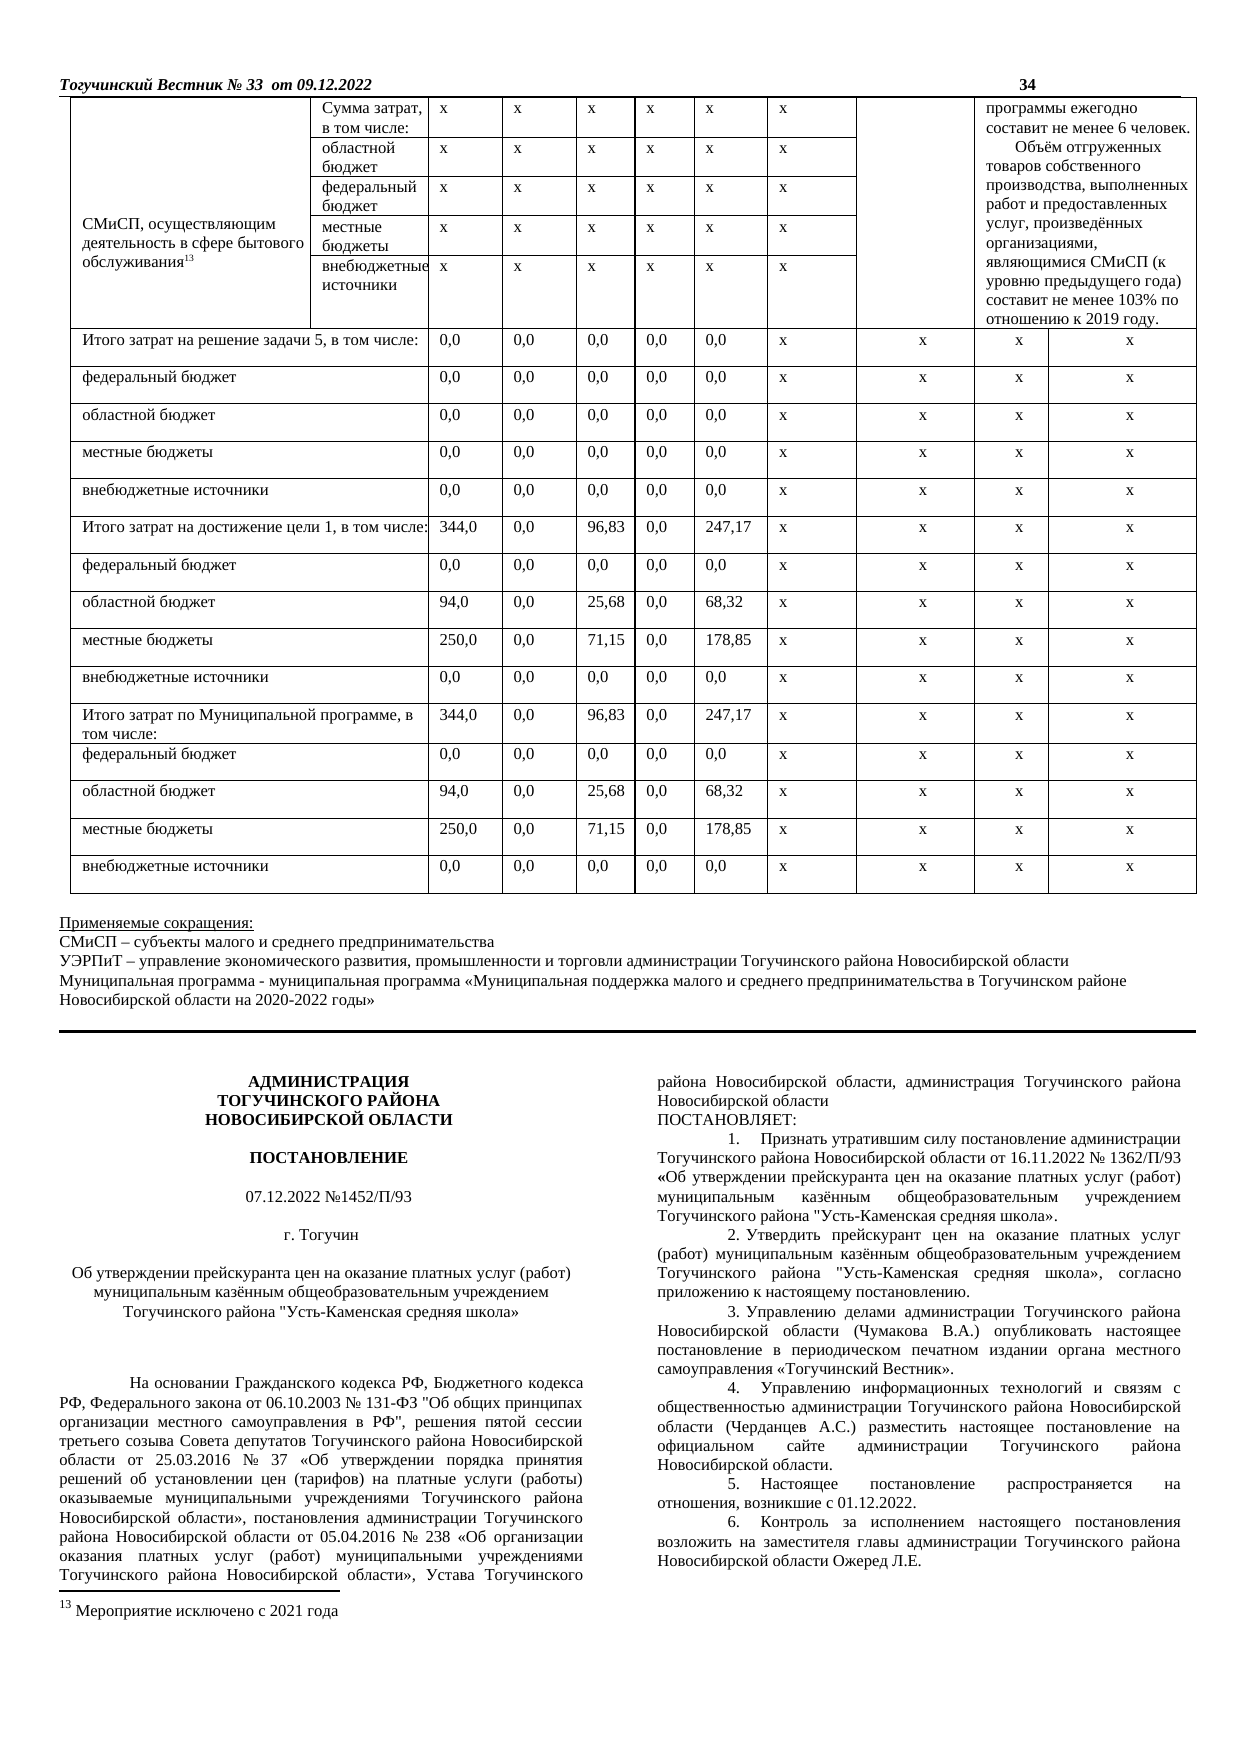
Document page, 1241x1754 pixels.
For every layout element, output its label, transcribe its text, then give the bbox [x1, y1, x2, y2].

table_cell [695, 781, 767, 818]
text Применяемые сокращения: [59, 913, 1196, 932]
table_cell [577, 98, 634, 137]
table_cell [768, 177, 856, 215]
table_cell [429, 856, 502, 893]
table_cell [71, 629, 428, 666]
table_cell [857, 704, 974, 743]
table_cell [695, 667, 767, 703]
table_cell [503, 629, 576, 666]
list Контроль за исполнением настоящего постановления возложить на заместителя главы администрации Тогучинского района Новосибирской области Ожеред Л.Е. [657, 1512, 1181, 1570]
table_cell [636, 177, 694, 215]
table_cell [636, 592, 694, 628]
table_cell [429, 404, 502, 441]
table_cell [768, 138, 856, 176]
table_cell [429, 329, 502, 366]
list Управлению информационных технологий и связям с общественностью администрации Тогучинского района Новосибирской области (Черданцев А.С.) разместить настоящее постановление на официальном сайте администрации Тогучинского района Новосибирской области. [657, 1378, 1181, 1474]
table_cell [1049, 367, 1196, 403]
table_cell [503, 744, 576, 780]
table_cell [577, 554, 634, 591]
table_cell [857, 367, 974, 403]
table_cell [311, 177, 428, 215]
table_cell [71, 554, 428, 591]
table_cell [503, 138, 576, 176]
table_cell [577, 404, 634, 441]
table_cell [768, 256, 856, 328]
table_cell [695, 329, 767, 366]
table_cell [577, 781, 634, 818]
text Муниципальная программа - муниципальная программа «Муниципальная поддержка малого и среднего предпринимательства в Тогучинском районе Новосибирской области на 2020-2022 годы» [59, 970, 1196, 1009]
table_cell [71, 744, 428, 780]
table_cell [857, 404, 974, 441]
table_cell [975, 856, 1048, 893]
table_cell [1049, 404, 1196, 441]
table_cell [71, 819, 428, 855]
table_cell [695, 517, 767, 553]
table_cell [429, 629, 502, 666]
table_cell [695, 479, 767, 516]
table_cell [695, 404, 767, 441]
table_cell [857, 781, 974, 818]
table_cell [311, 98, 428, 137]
text 07.12.2022 №1452/П/93 [59, 1186, 598, 1206]
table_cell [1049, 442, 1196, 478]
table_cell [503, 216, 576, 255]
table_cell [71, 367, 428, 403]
text ПОСТАНОВЛЯЕТ: [657, 1110, 1181, 1129]
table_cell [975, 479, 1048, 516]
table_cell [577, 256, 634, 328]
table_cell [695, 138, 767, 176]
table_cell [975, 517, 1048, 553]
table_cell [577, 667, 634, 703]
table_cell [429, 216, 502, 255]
text Об утверждении прейскуранта цен на оказание платных услуг (работ) муниципальным казённым общеобразовательным учреждением Тогучинского района "Усть-Каменская средняя школа» [59, 1263, 583, 1321]
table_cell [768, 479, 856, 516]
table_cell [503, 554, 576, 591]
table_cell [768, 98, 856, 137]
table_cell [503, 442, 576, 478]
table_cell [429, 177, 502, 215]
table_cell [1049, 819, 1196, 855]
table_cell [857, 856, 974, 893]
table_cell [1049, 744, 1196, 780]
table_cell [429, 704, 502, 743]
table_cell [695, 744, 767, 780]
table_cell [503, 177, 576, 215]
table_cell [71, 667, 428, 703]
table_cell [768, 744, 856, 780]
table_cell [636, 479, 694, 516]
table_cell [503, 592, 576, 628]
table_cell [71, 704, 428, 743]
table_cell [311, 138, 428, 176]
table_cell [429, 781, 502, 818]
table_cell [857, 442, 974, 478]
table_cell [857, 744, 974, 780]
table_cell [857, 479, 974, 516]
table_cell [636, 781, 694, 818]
text СМиСП – субъекты малого и среднего предпринимательства [59, 932, 1196, 951]
title г. Тогучин [59, 1225, 583, 1244]
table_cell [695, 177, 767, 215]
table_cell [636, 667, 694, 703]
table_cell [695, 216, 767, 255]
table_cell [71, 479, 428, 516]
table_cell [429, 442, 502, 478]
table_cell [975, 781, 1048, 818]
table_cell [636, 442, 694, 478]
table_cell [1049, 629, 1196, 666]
list Утвердить прейскурант цен на оказание платных услуг (работ) муниципальным казённым общеобразовательным учреждением Тогучинского района "Усть-Каменская средняя школа», согласно приложению к настоящему постановлению. [657, 1225, 1181, 1301]
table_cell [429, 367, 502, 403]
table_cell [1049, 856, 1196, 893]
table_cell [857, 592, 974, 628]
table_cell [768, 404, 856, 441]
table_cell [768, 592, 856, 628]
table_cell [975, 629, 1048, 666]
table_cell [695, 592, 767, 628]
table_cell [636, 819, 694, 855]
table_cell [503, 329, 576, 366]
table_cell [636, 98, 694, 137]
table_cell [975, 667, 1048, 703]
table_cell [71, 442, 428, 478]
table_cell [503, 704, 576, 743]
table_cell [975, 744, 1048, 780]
text НОВОСИБИРСКОЙ ОБЛАСТИ [59, 1110, 598, 1129]
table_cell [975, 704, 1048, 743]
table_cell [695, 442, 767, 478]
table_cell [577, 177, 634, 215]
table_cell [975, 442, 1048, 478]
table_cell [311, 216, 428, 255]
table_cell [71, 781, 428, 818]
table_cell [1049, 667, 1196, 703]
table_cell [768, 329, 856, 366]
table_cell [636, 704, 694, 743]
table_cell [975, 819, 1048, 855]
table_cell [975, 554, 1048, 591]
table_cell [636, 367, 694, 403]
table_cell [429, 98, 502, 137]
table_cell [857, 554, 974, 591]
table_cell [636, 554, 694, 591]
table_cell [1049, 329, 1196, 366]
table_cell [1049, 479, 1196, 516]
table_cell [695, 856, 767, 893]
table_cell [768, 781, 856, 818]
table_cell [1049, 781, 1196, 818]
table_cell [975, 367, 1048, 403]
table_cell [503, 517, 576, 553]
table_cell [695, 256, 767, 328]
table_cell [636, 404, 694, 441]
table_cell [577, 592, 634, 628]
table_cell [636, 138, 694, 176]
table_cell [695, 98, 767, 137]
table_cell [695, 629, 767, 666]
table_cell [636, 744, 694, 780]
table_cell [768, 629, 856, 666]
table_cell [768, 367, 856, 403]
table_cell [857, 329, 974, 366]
list Признать утратившим силу постановление администрации Тогучинского района Новосибирской области от 16.11.2022 № 1362/П/93 «Об утверждении прейскуранта цен на оказание платных услуг (работ) муниципальным казённым общеобразовательным учреждением Тогучинского района "Усть-Каменская средняя школа». [657, 1129, 1181, 1225]
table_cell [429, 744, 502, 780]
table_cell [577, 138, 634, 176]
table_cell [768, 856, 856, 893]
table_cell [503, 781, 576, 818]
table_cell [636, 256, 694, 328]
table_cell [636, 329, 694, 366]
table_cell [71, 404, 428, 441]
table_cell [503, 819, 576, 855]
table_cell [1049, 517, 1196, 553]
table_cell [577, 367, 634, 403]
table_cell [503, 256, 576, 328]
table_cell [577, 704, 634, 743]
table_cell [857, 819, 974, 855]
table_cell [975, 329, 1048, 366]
text ТОГУЧИНСКОГО РАЙОНА [59, 1091, 598, 1110]
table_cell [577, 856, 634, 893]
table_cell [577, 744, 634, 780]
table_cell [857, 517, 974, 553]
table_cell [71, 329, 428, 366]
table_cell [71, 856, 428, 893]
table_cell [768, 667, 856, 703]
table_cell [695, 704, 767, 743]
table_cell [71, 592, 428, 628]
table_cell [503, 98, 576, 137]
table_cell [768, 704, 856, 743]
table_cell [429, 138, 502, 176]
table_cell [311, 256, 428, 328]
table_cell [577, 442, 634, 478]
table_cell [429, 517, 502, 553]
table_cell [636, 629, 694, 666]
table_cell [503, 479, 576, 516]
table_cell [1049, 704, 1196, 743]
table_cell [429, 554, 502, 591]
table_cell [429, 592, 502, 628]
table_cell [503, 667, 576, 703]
text ПОСТАНОВЛЕНИЕ [59, 1148, 598, 1167]
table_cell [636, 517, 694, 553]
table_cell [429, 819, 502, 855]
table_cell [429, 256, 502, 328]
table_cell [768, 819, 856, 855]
text АДМИНИСТРАЦИЯ [59, 1071, 598, 1091]
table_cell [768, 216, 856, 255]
list Настоящее постановление распространяется на отношения, возникшие с 01.12.2022. [657, 1474, 1181, 1512]
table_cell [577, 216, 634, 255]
list Управлению делами администрации Тогучинского района Новосибирской области (Чумакова В.А.) опубликовать настоящее постановление в периодическом печатном издании органа местного самоуправления «Тогучинский Вестник». [657, 1301, 1181, 1378]
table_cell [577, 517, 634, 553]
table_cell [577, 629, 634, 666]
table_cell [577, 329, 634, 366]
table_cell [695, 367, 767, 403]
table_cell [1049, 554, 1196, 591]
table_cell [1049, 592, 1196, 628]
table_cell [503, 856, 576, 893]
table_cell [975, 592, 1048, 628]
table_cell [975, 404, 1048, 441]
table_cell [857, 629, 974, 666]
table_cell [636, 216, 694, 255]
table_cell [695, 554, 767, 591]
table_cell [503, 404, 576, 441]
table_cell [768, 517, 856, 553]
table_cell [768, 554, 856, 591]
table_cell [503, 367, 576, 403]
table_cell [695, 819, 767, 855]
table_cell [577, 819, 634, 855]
text УЭРПиТ – управление экономического развития, промышленности и торговли администрации Тогучинского района Новосибирской области [59, 951, 1196, 970]
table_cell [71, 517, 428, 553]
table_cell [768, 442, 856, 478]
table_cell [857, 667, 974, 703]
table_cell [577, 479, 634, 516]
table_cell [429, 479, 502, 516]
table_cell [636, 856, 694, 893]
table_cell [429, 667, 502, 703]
